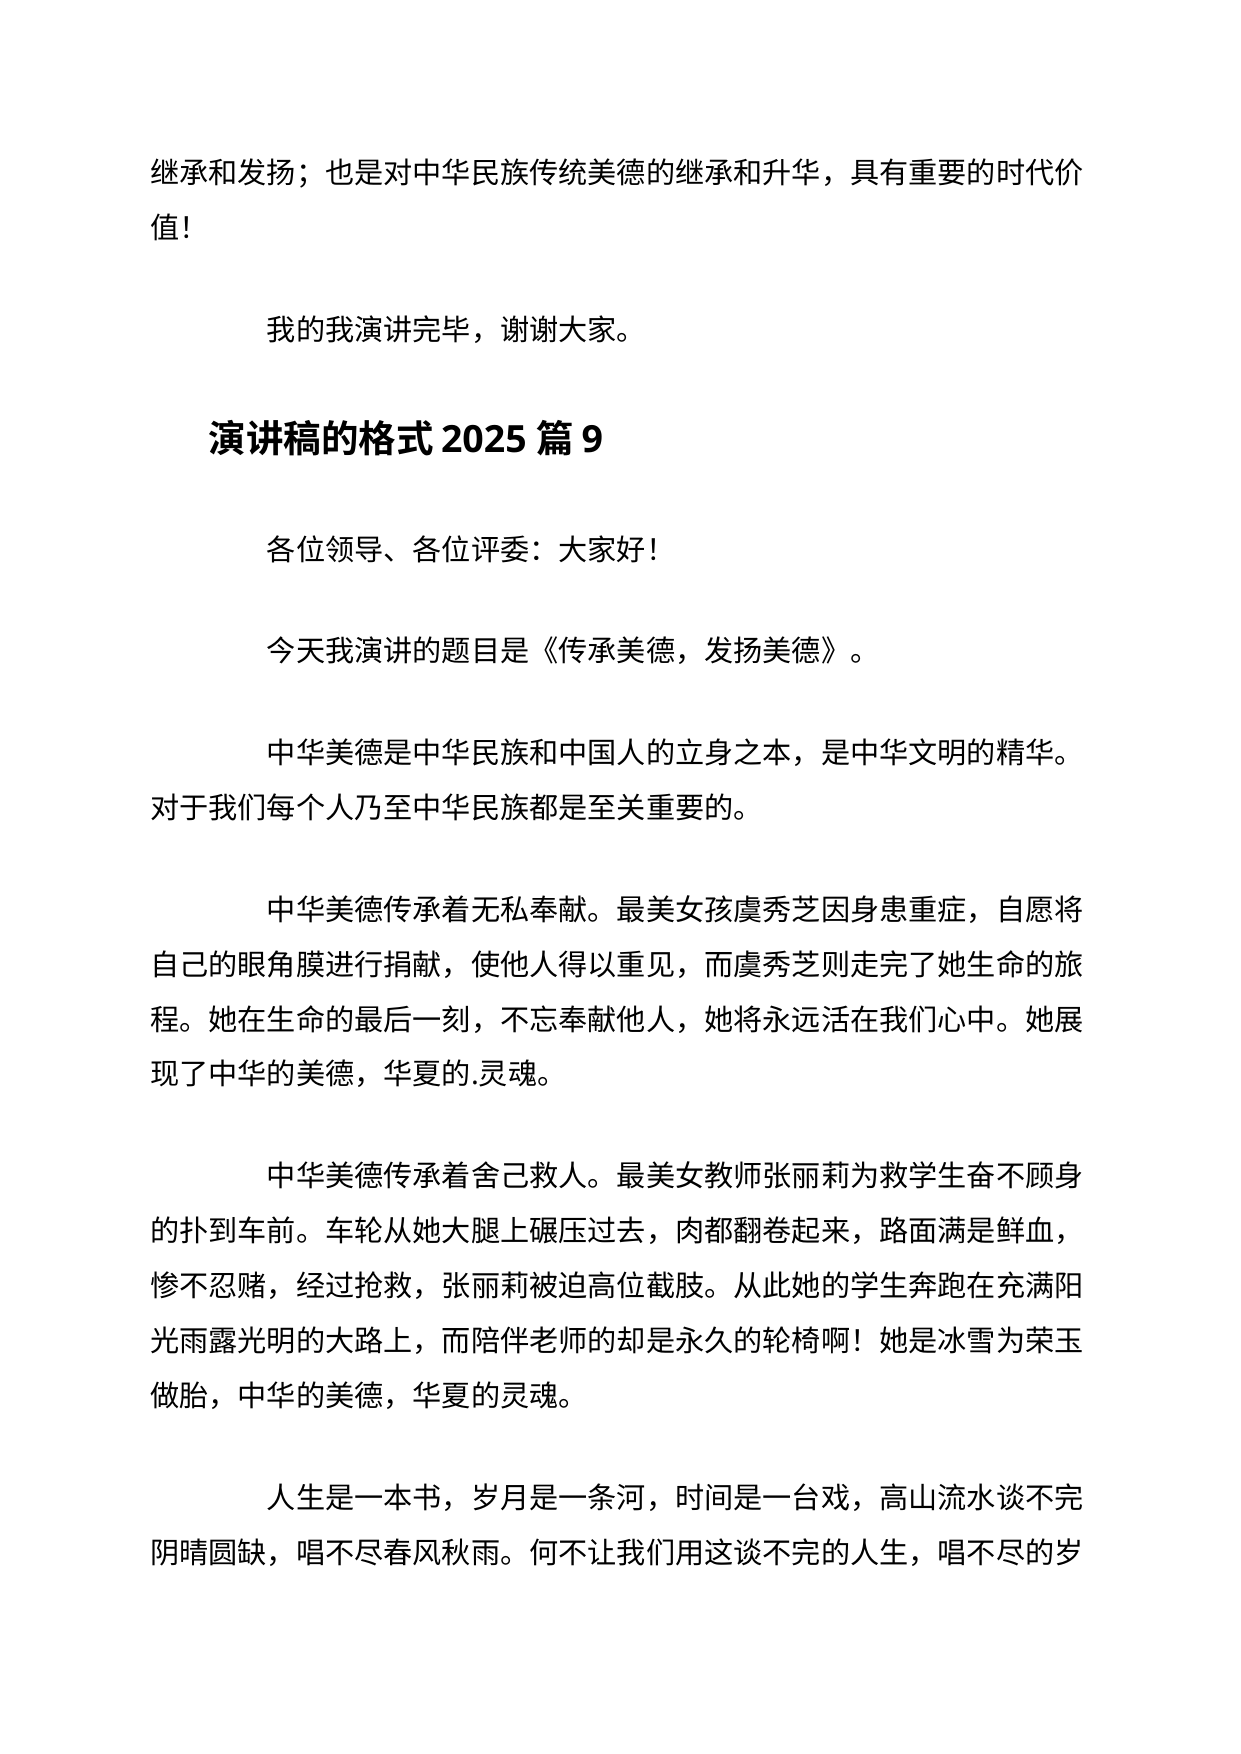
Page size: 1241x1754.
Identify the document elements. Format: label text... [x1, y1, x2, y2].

text 中华美德传承着无私奉献。最美女孩虞秀芝因身患重症，自愿将自己的眼角膜进行捐献，使他人得以重见，而虞秀芝则走完了她生命的旅程。她在生命的最后一刻，不忘奉献他人，她将永远活在我们心中。她展现了中华的美德，华夏的.灵魂。 [150, 886, 1090, 1093]
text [150, 1474, 1090, 1571]
text 各位领导、各位评委：大家好！ [150, 526, 1090, 568]
text 今天我演讲的题目是《传承美德，发扬美德》。 [150, 628, 1090, 670]
text 我的我演讲完毕，谢谢大家。 [150, 307, 1090, 349]
text 演讲稿的格式2025 篇9 [150, 408, 1090, 463]
text 中华美德传承着舍己救人。最美女教师张丽莉为救学生奋不顾身的扑到车前。车轮从她大腿上碾压过去，肉都翻卷起来，路面满是鲜血，惨不忍赌，经过抢救，张丽莉被迫高位截肢。从此她的学生奔跑在充满阳光雨露光明的大路上，而陪伴老师的却是永久的轮椅啊！她是冰雪为荣玉做胎，中华的美德，华夏的灵魂。 [150, 1153, 1090, 1415]
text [150, 150, 1090, 247]
text 中华美德是中华民族和中国人的立身之本，是中华文明的精华。对于我们每个人乃至中华民族都是至关重要的。 [150, 729, 1090, 827]
